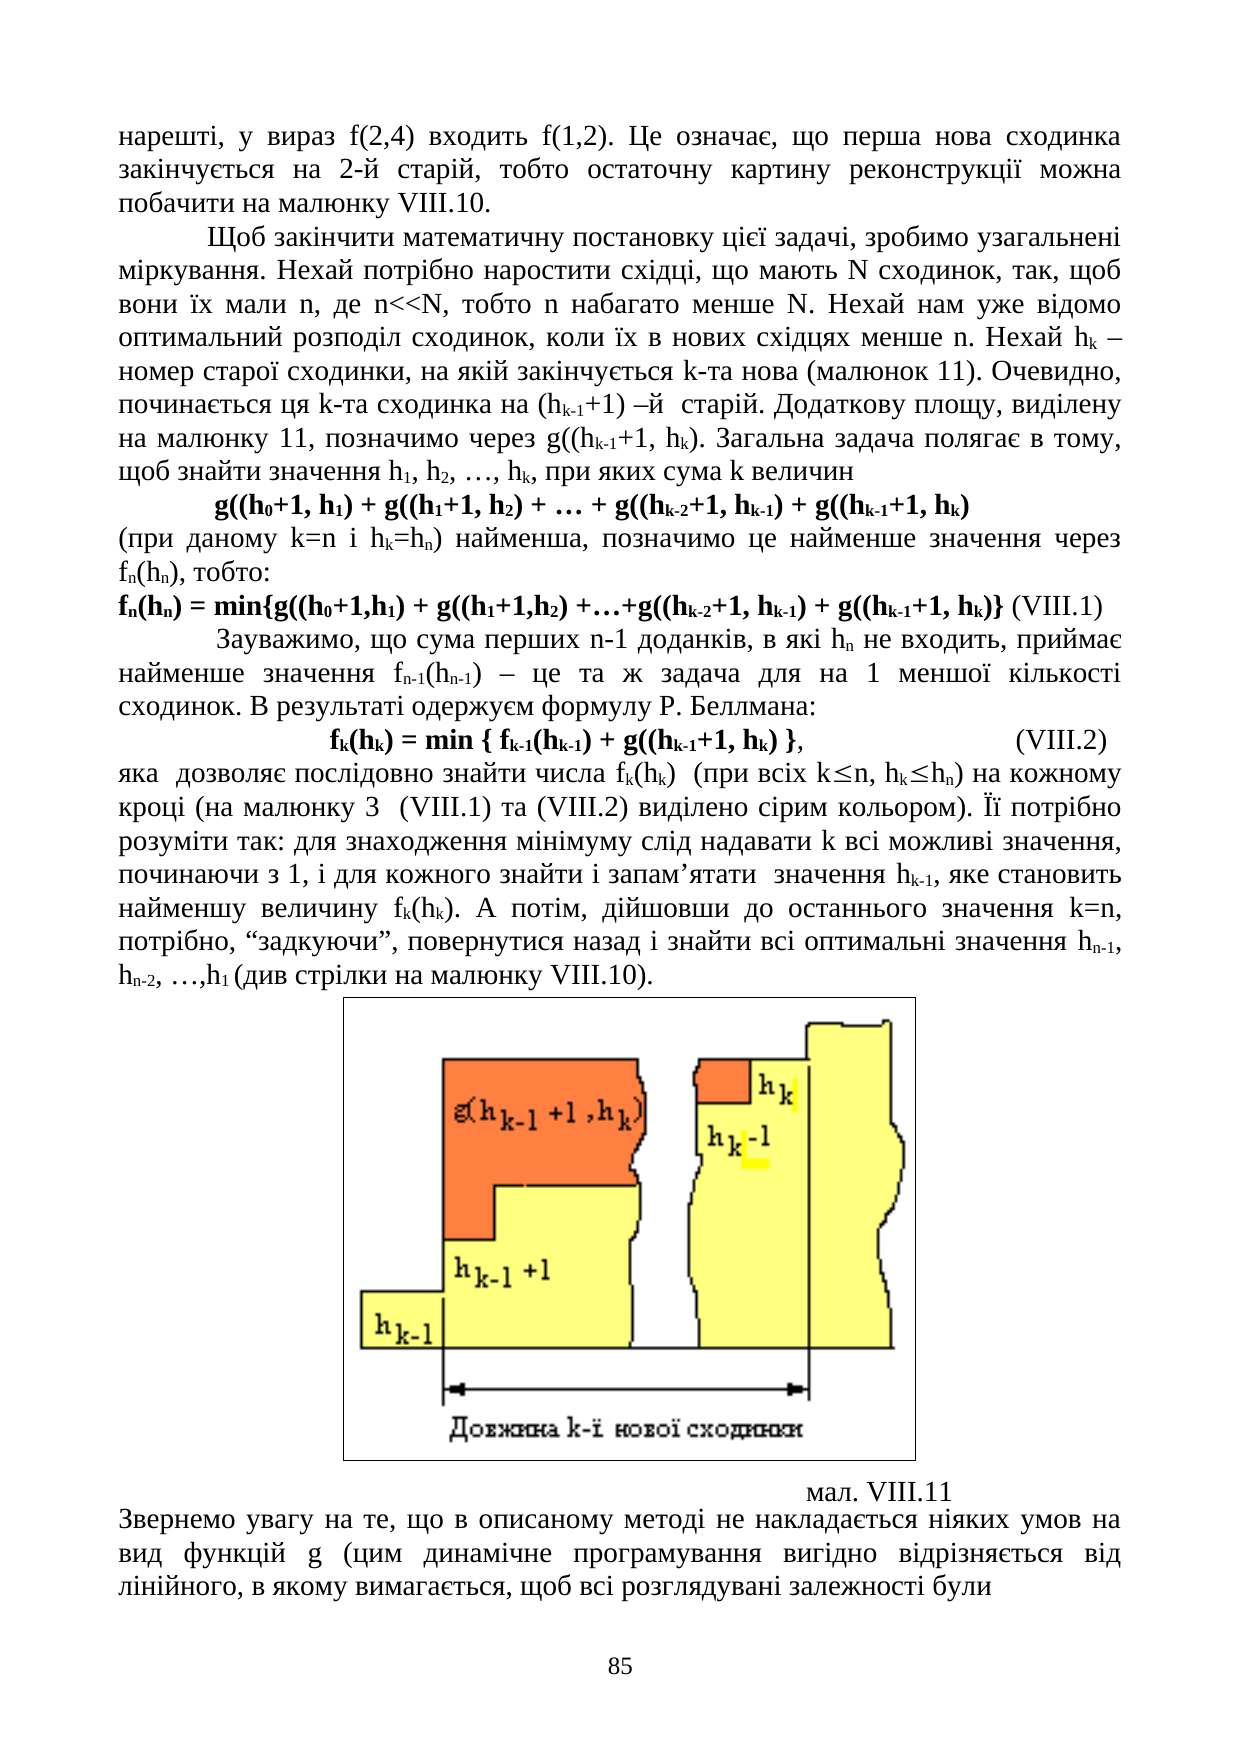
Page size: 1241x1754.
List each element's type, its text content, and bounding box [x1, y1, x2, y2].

text Зауважимо, що сума перших n-1 доданків, в які hn не входить, приймає найменше значення fn-1(hn-1) – це та ж задача для на 1 меншої кількості сходинок. В результаті одержуєм формулу Р. Беллмана: [118, 621, 1122, 722]
text fn(hn) = min{g((h0+1,h1) + g((h1+1,h2) +…+g((hk-2+1, hk-1) + g((hk-1+1, hk)} (VIII.1) [118, 588, 1122, 621]
text (при даному k=n i hk=hn) найменша, позначимо це найменше значення через fn(hn), тобто: [118, 521, 1122, 588]
text fk(hk) = min { fk-1(hk-1) + g((hk-1+1, hk) }, (VIII.2) [118, 722, 1122, 755]
text яка дозволяє послідовно знайти числа fk(hk) (при всіх kn, hkhn) на кожному кроці (на малюнку 3 (VIII.1) та (VIII.2) виділено сірим кольором). Її потрібно розуміти так: для знаходження мінімуму слід надавати k всі можливі значення, починаючи з 1, і для кожного знайти і запам’ятати значення hk-1, яке становить найменшу величину fk(hk). А потім, дійшовши до останнього значення k=n, потрібно, “задкуючи”, повернутися назад і знайти всі оптимальні значення hn-1, hn-2, …,h1 (див стрілки на малюнку VIII.10). [118, 755, 1122, 990]
text Щоб закінчити математичну постановку цієї задачі, зробимо узагальнені міркування. Нехай потрібно наростити східці, що мають N сходинок, так, щоб вони їх мали n, де n<<N, тобто n набагато менше N. Нехай нам уже відомо оптимальний розподіл сходинок, коли їх в нових східцях менше n. Нехай hk – номер старої сходинки, на якій закінчується k-та нова (малюнок 11). Очевидно, починається ця k-та сходинка на (hk-1+1) –й старій. Додаткову площу, виділену на малюнку 11, позначимо через g((hk-1+1, hk). Загальна задача полягає в тому, щоб знайти значення h1, h2, …, hk, при яких сума k величин [118, 219, 1122, 487]
text Звернемо увагу на те, що в описаному методі не накладається ніяких умов на вид функцій g (цим динамічне програмування вигідно відрізняється від лінійного, в якому вимагається, щоб всі розглядувані залежності були [118, 990, 1122, 1602]
text g((h0+1, h1) + g((h1+1, h2) + … + g((hk-2+1, hk-1) + g((hk-1+1, hk) [118, 487, 1122, 521]
